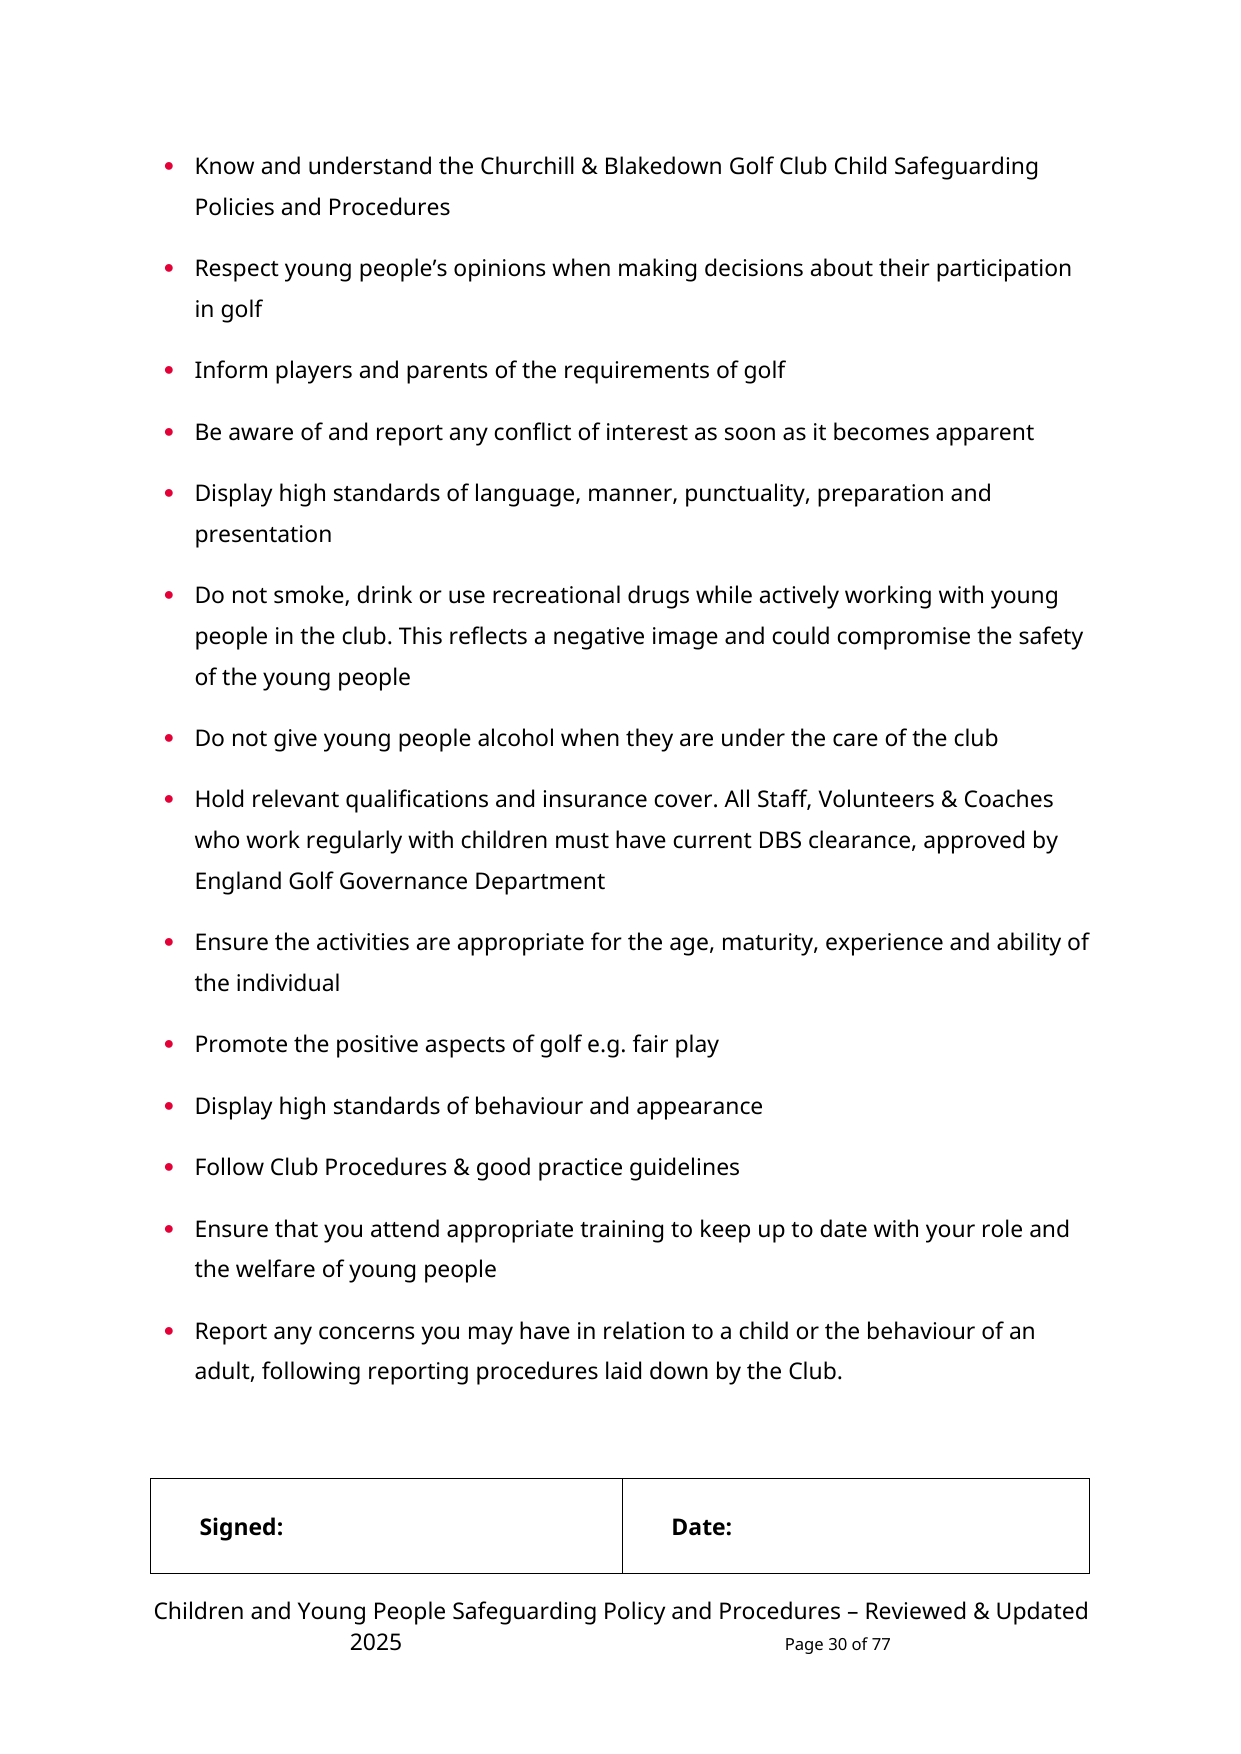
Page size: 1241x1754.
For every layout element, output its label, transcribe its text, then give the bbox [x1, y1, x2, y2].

table_header Signed: [151, 1479, 622, 1573]
list Display high standards of behaviour and appearance [165, 1089, 1090, 1121]
list Be aware of and report any conflict of interest as soon as it becomes apparent [165, 416, 1090, 447]
list Do not smoke, drink or use recreational drugs while actively working with young people in the club. This reflects a negative image and could compromise the safety of the young people [165, 579, 1090, 692]
list Respect young people’s opinions when making decisions about their participation in golf [165, 252, 1090, 324]
list Promote the positive aspects of golf e.g. fair play [165, 1028, 1090, 1059]
list Display high standards of language, manner, punctuality, preparation and presentation [165, 477, 1090, 549]
list Ensure that you attend appropriate training to keep up to date with your role and the welfare of young people [165, 1212, 1090, 1284]
list Do not give young people alcohol when they are under the care of the club [165, 722, 1090, 753]
list Hold relevant qualifications and insurance cover. All Staff, Volunteers & Coaches who work regularly with children must have current DBS clearance, approved by England Golf Governance Department [165, 783, 1090, 896]
list Ensure the activities are appropriate for the age, maturity, experience and ability of the individual [165, 926, 1090, 998]
list Inform players and parents of the requirements of golf [165, 354, 1090, 385]
table_header Date: [623, 1479, 1089, 1573]
list Follow Club Procedures & good practice guidelines [165, 1151, 1090, 1182]
list Report any concerns you may have in relation to a child or the behaviour of an adult, following reporting procedures laid down by the Club. [165, 1314, 1090, 1386]
list Know and understand the Churchill & Blakedown Golf Club Child Safeguarding Policies and Procedures [165, 150, 1090, 222]
